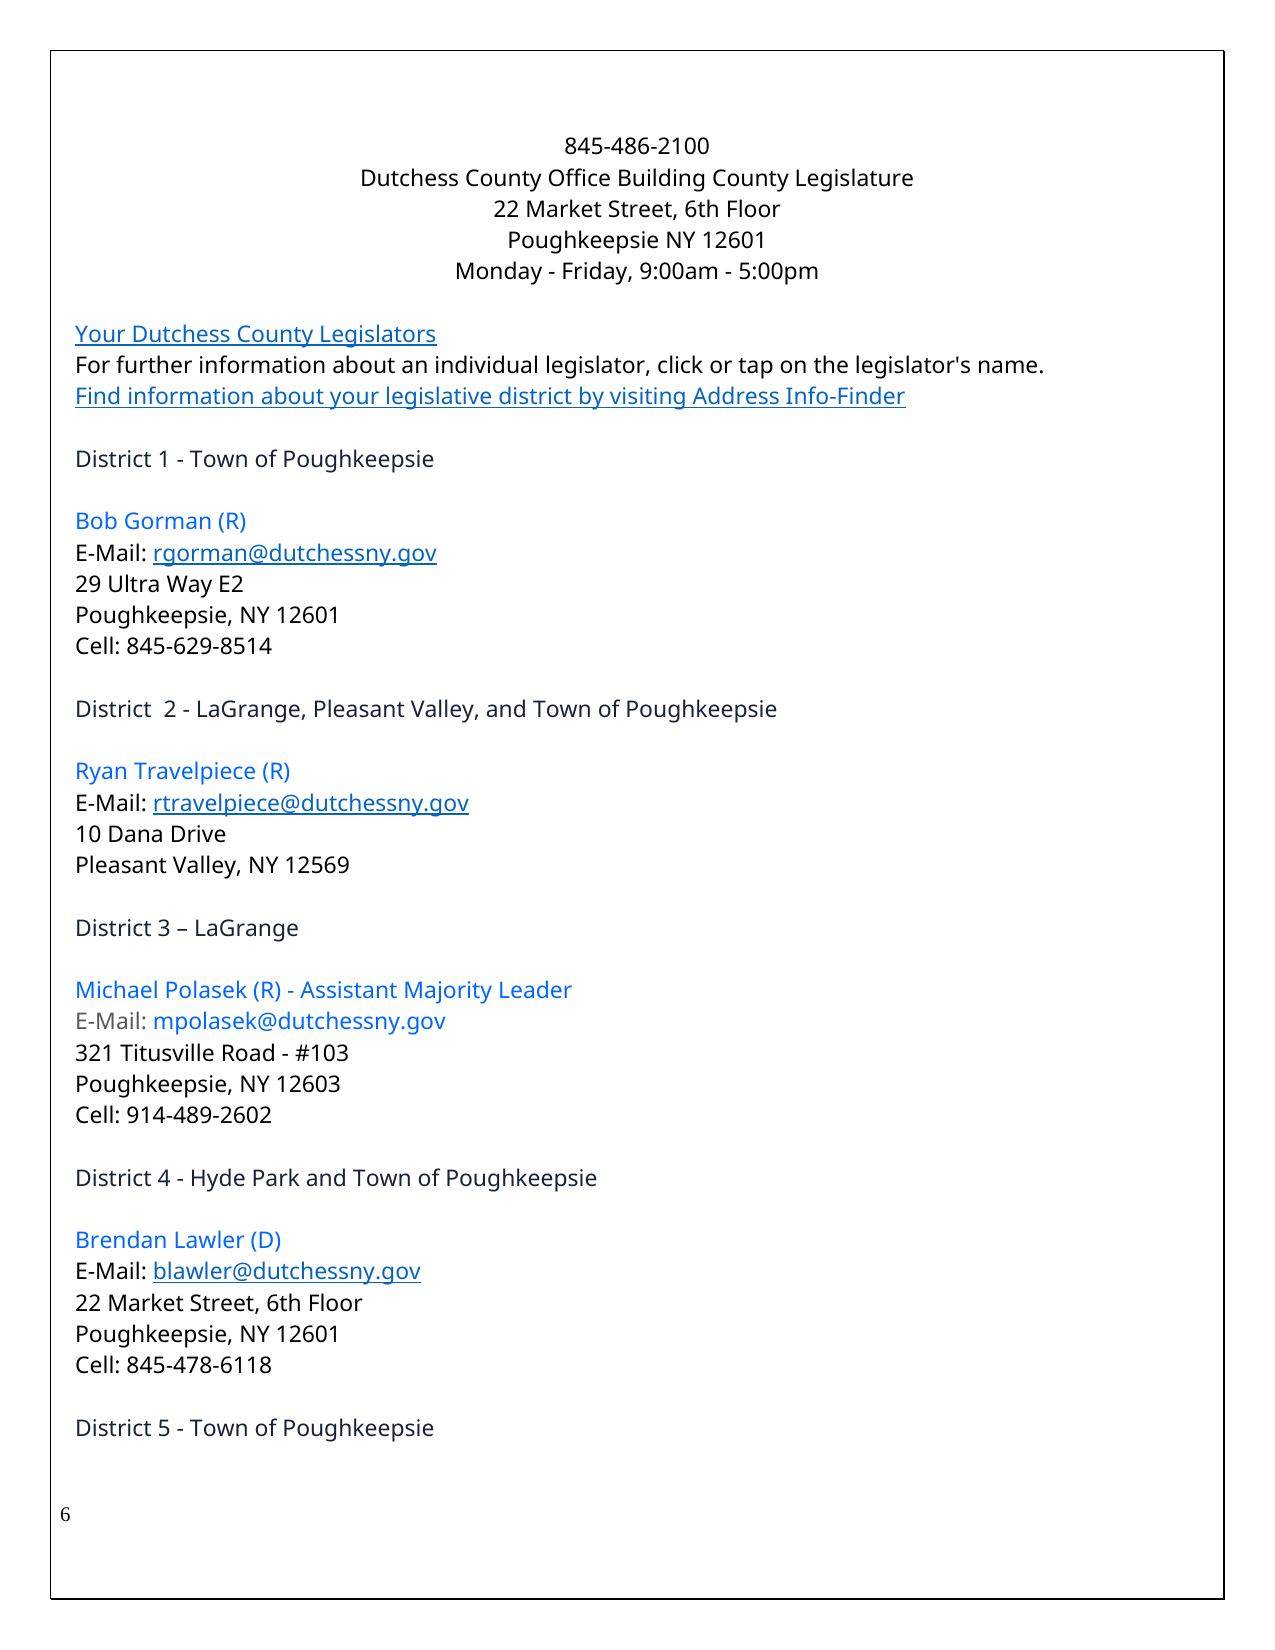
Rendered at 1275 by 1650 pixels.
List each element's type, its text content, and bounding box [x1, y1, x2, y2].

text 845-486-2100 [60, 130, 1214, 162]
text Find information about your legislative district by visiting Address Info-Finder [75, 380, 1214, 412]
text Monday - Friday, 9:00am - 5:00pm [60, 255, 1214, 287]
text District 5 - Town of Poughkeepsie [75, 1412, 1214, 1443]
text Dutchess County Office Building County Legislature 22 Market Street, 6th Floor Poughkeepsie NY 12601 [60, 162, 1214, 255]
text Brendan Lawler (D) [75, 1224, 1214, 1255]
text Cell: 914-489-2602 [75, 1099, 1214, 1130]
text Cell: 845-478-6118 [75, 1349, 1214, 1380]
text E-Mail: rgorman@dutchessny.gov [75, 537, 1214, 568]
text District 2 - LaGrange, Pleasant Valley, and Town of Poughkeepsie [75, 693, 1214, 724]
text District 3 – LaGrange [75, 912, 1214, 943]
text E-Mail: mpolasek@dutchessny.gov [75, 1005, 1214, 1037]
text E-Mail: blawler@dutchessny.gov [75, 1255, 1214, 1287]
text 10 Dana Drive [75, 818, 1214, 849]
text Poughkeepsie, NY 12601 [75, 599, 1214, 630]
text Ryan Travelpiece (R) [75, 755, 1214, 787]
text District 4 - Hyde Park and Town of Poughkeepsie [75, 1162, 1214, 1193]
text Michael Polasek (R) - Assistant Majority Leader [75, 974, 1214, 1005]
text 22 Market Street, 6th Floor [75, 1287, 1214, 1318]
text Cell: 845-629-8514 [75, 630, 1214, 662]
text Poughkeepsie, NY 12603 [75, 1068, 1214, 1099]
text For further information about an individual legislator, click or tap on the legislator's name. [75, 349, 1214, 380]
text Bob Gorman (R) [75, 505, 1214, 537]
text Your Dutchess County Legislators [75, 318, 1214, 349]
text Pleasant Valley, NY 12569 [75, 849, 1214, 880]
text 29 Ultra Way E2 [75, 568, 1214, 599]
text E-Mail: rtravelpiece@dutchessny.gov [75, 787, 1214, 818]
text District 1 - Town of Poughkeepsie [75, 443, 1214, 474]
text 321 Titusville Road - #103 [75, 1037, 1214, 1068]
text Poughkeepsie, NY 12601 [75, 1318, 1214, 1349]
